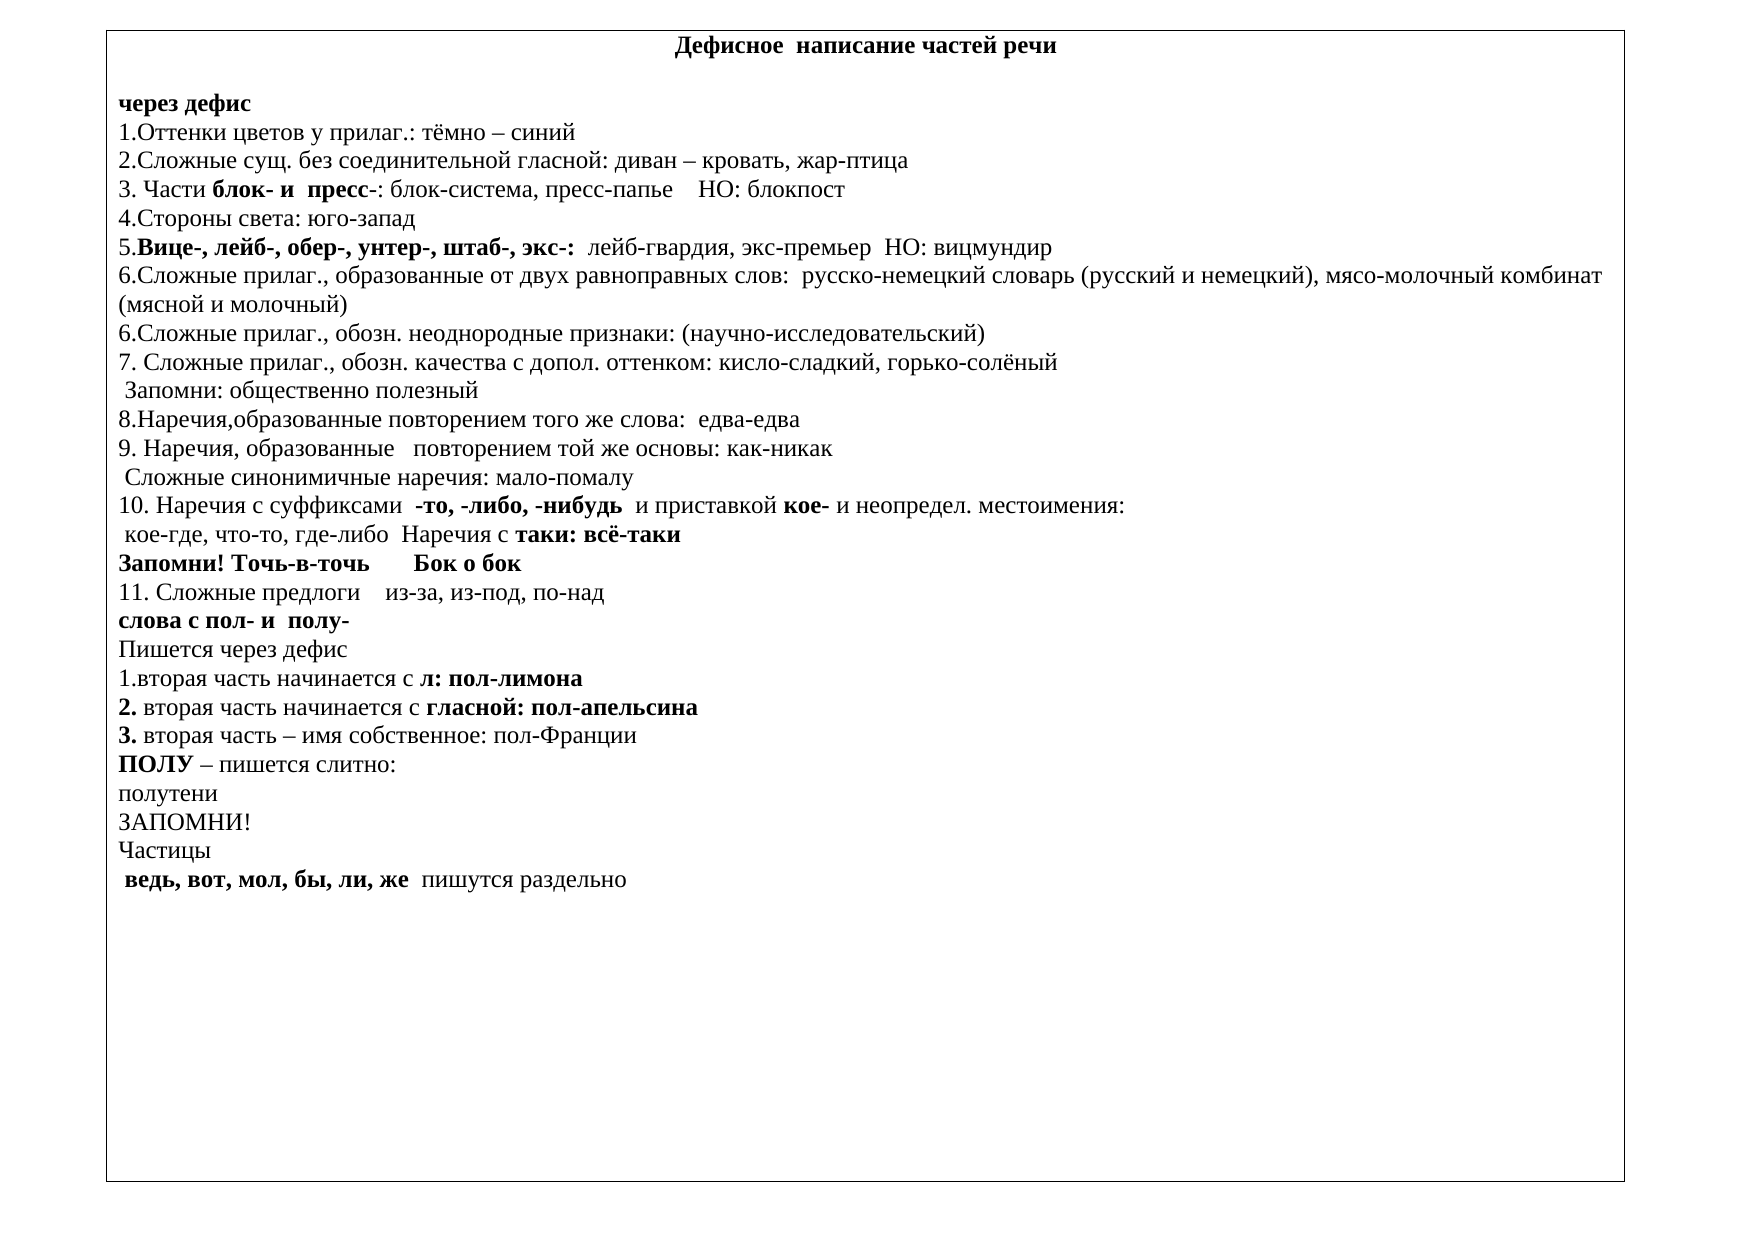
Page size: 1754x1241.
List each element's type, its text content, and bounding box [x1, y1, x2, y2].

table_cell Дефисное написание частей речи через дефис 1.Оттенки цветов у прилаг.: тёмно – синий 2.Сложные сущ. без соединительной гласной: диван – кровать, жар-птица 3. Части блок- и пресс-: блок-система, пресс-папье НО: блокпост 4.Стороны света: юго-запад 5.Вице-, лейб-, обер-, унтер-, штаб-, экс-: лейб-гвардия, экс-премьер НО: вицмундир 6.Сложные прилаг., образованные от двух равноправных слов: русско-немецкий словарь (русский и немецкий), мясо-молочный комбинат (мясной и молочный) 6.Сложные прилаг., обозн. неоднородные признаки: (научно-исследовательский) 7. Сложные прилаг., обозн. качества с допол. оттенком: кисло-сладкий, горько-солёный Запомни: общественно полезный 8.Наречия,образованные повторением того же слова: едва-едва 9. Наречия, образованные повторением той же основы: как-никак Сложные синонимичные наречия: мало-помалу 10. Наречия с суффиксами -то, -либо, -нибудь и приставкой кое- и неопредел. местоимения: кое-где, что-то, где-либо Наречия с таки: всё-таки Запомни! Точь-в-точь Бок о бок 11. Сложные предлоги из-за, из-под, по-над слова с пол- и полу- Пишется через дефис 1.вторая часть начинается с л: пол-лимона 2. вторая часть начинается с гласной: пол-апельсина 3. вторая часть – имя собственное: пол-Франции ПОЛУ – пишется слитно: полутени ЗАПОМНИ! Частицы ведь, вот, мол, бы, ли, же пишутся раздельно [107, 31, 1624, 1181]
